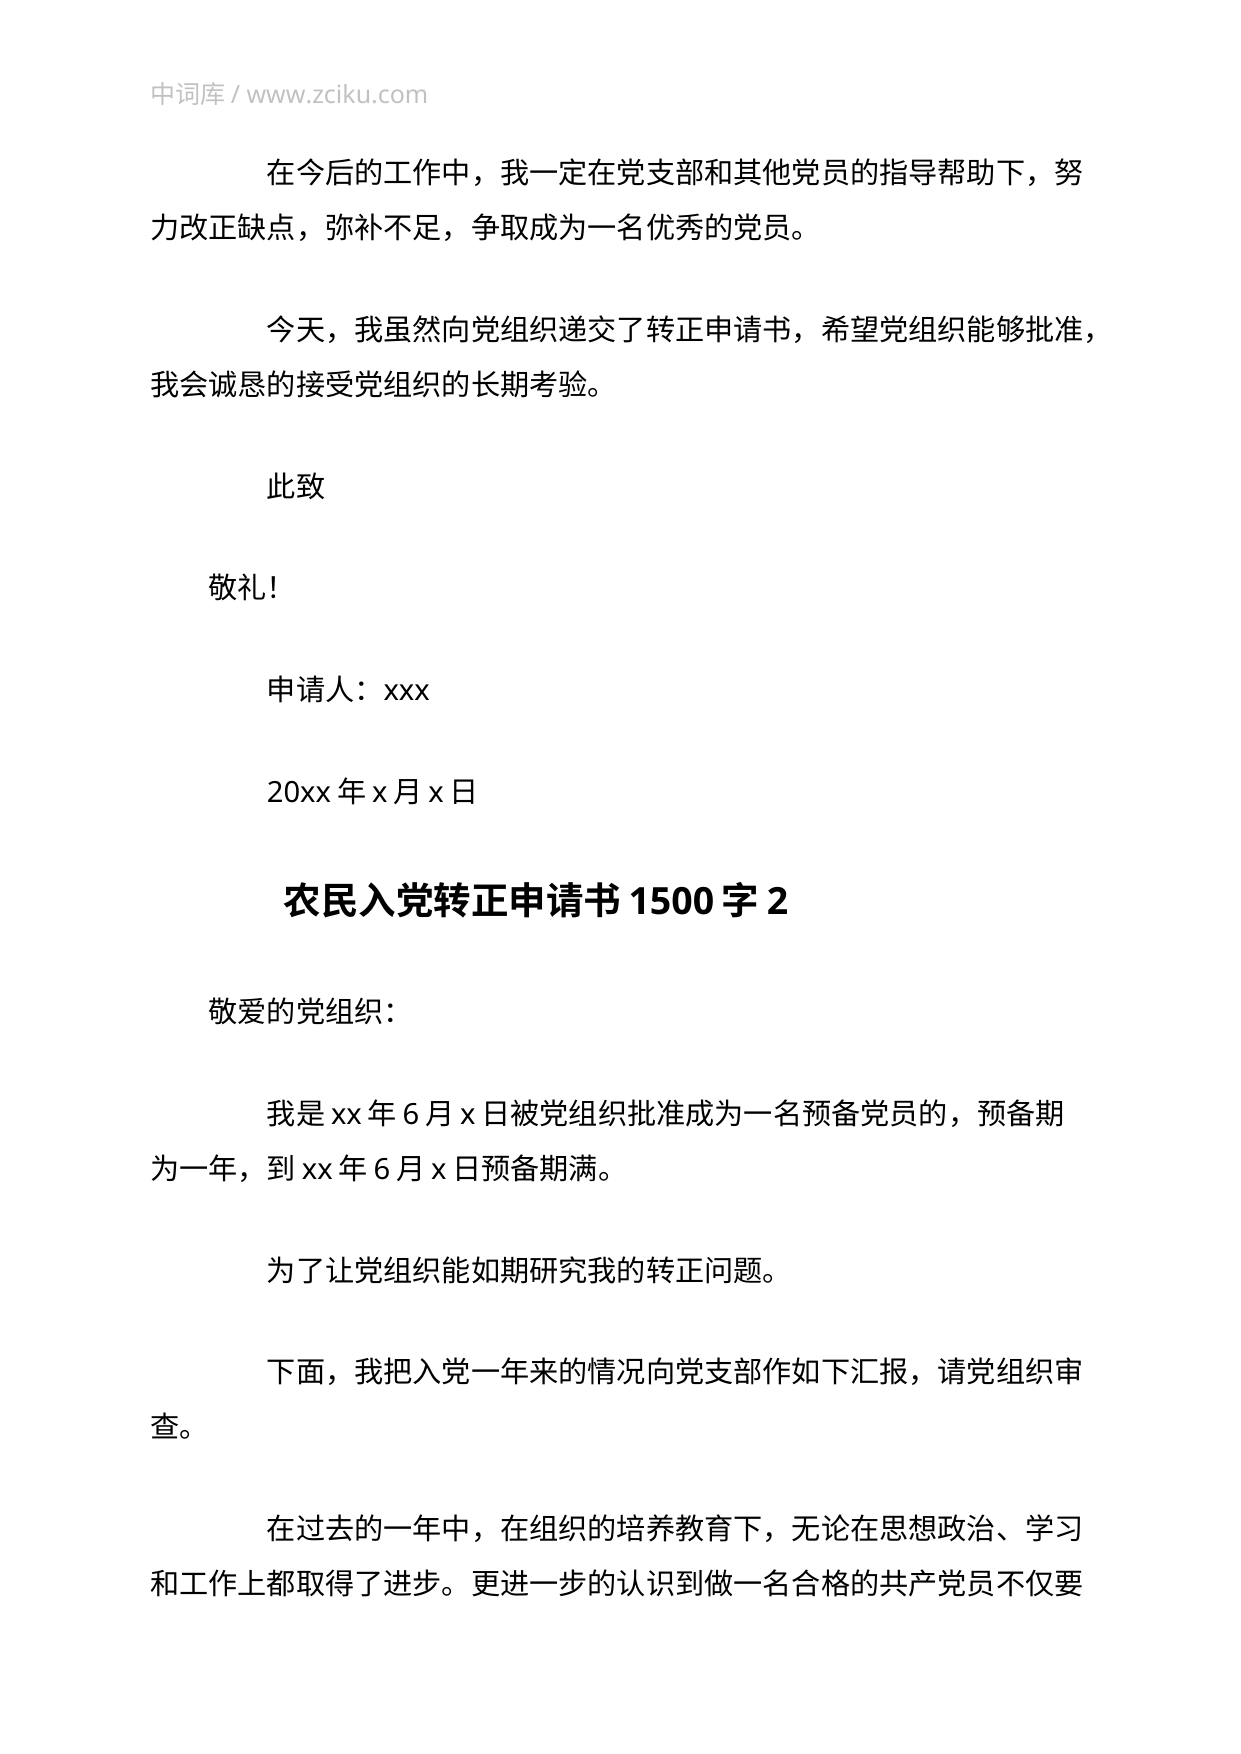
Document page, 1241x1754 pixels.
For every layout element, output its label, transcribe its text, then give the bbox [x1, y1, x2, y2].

text 20xx年x月x日 [150, 769, 1090, 811]
text 申请人：xxx [150, 667, 1090, 709]
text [150, 1506, 1090, 1603]
text 农民入党转正申请书1500字2 [150, 871, 1090, 925]
text 敬礼！ [150, 565, 1090, 607]
text 在今后的工作中，我一定在党支部和其他党员的指导帮助下，努力改正缺点，弥补不足，争取成为一名优秀的党员。 [150, 150, 1090, 247]
text 敬爱的党组织： [150, 988, 1090, 1031]
text 此致 [150, 463, 1090, 506]
text 为了让党组织能如期研究我的转正问题。 [150, 1247, 1090, 1289]
text 我是xx年6月x日被党组织批准成为一名预备党员的，预备期为一年，到xx年6月x日预备期满。 [150, 1090, 1090, 1188]
text 今天，我虽然向党组织递交了转正申请书，希望党组织能够批准，我会诚恳的接受党组织的长期考验。 [150, 307, 1090, 404]
text 下面，我把入党一年来的情况向党支部作如下汇报，请党组织审查。 [150, 1349, 1090, 1446]
